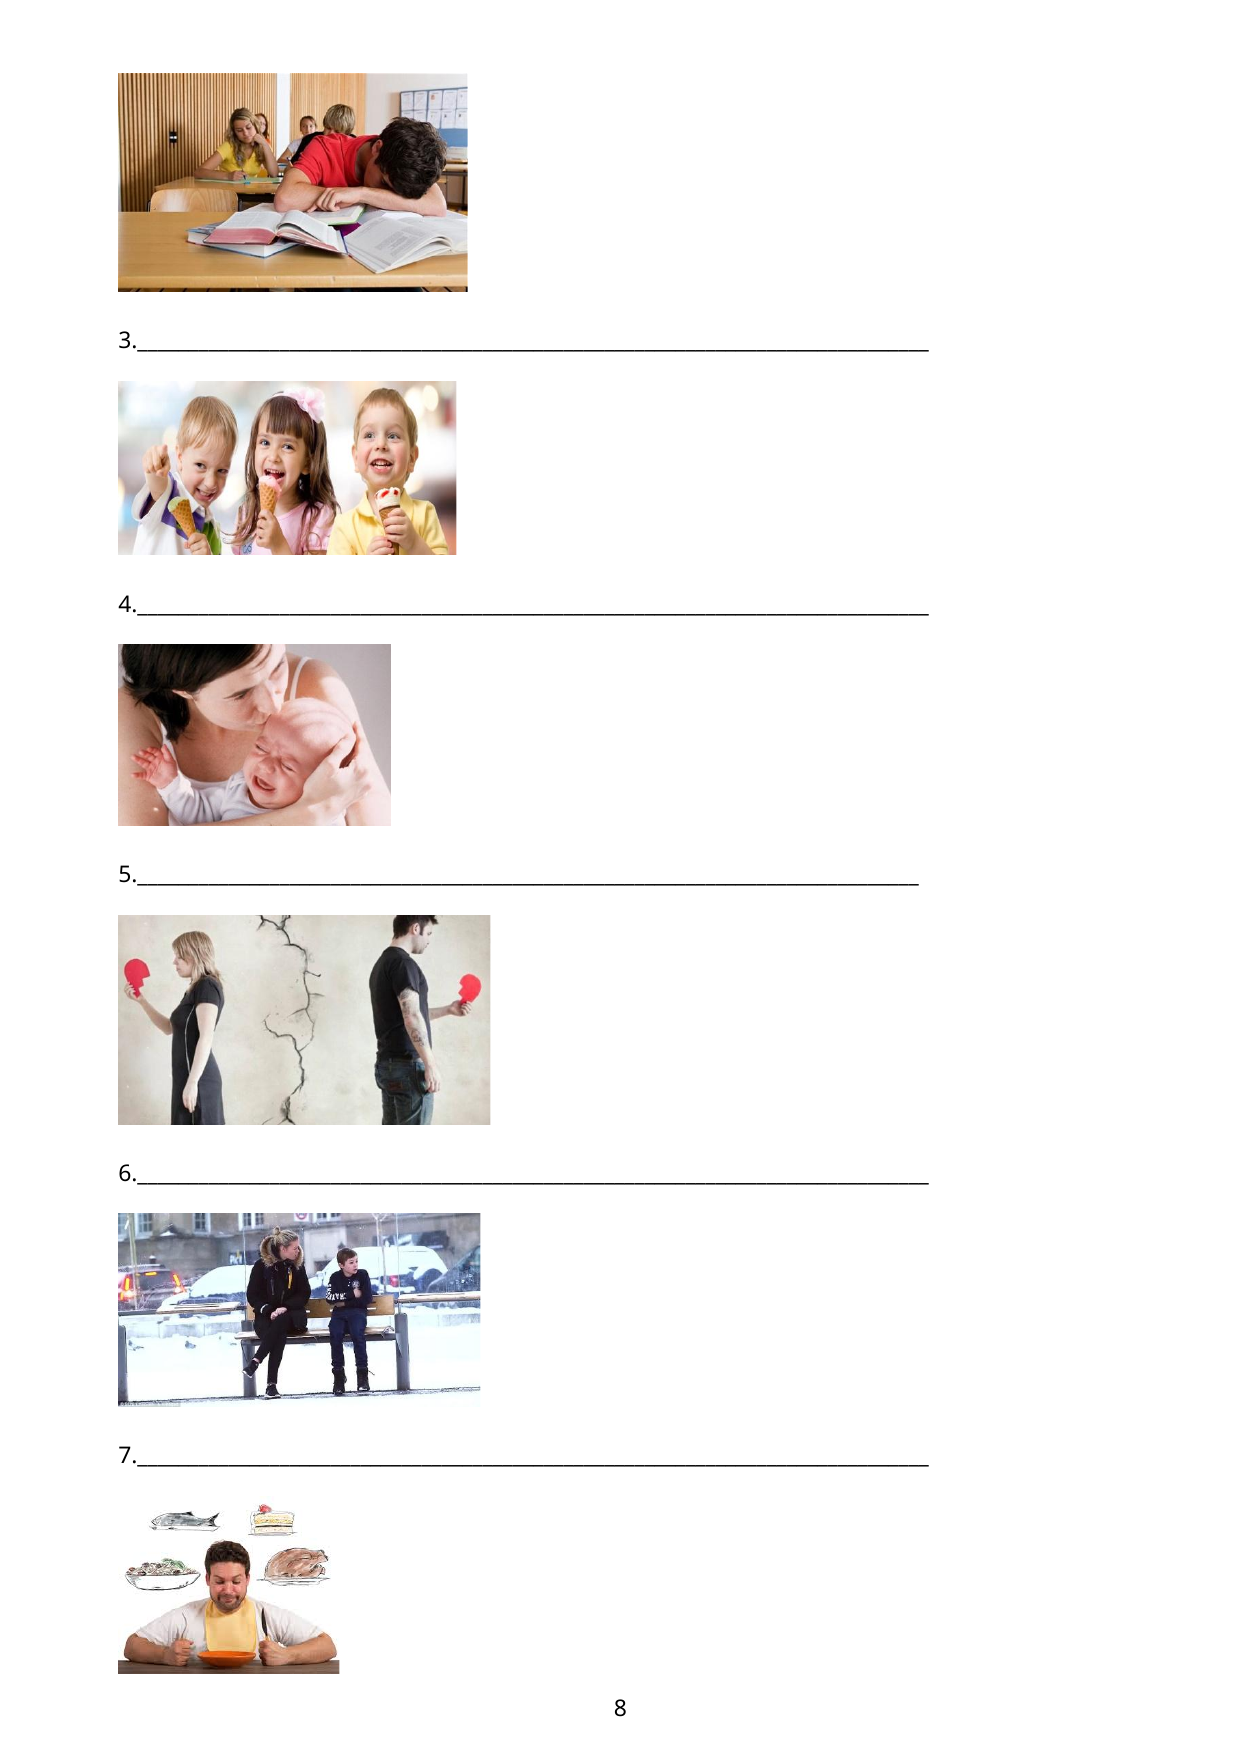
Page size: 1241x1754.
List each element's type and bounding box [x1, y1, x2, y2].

picture [118, 1496, 340, 1674]
picture [118, 644, 391, 826]
picture [118, 73, 468, 292]
picture [118, 1213, 481, 1407]
picture [118, 381, 457, 555]
picture [118, 915, 491, 1125]
